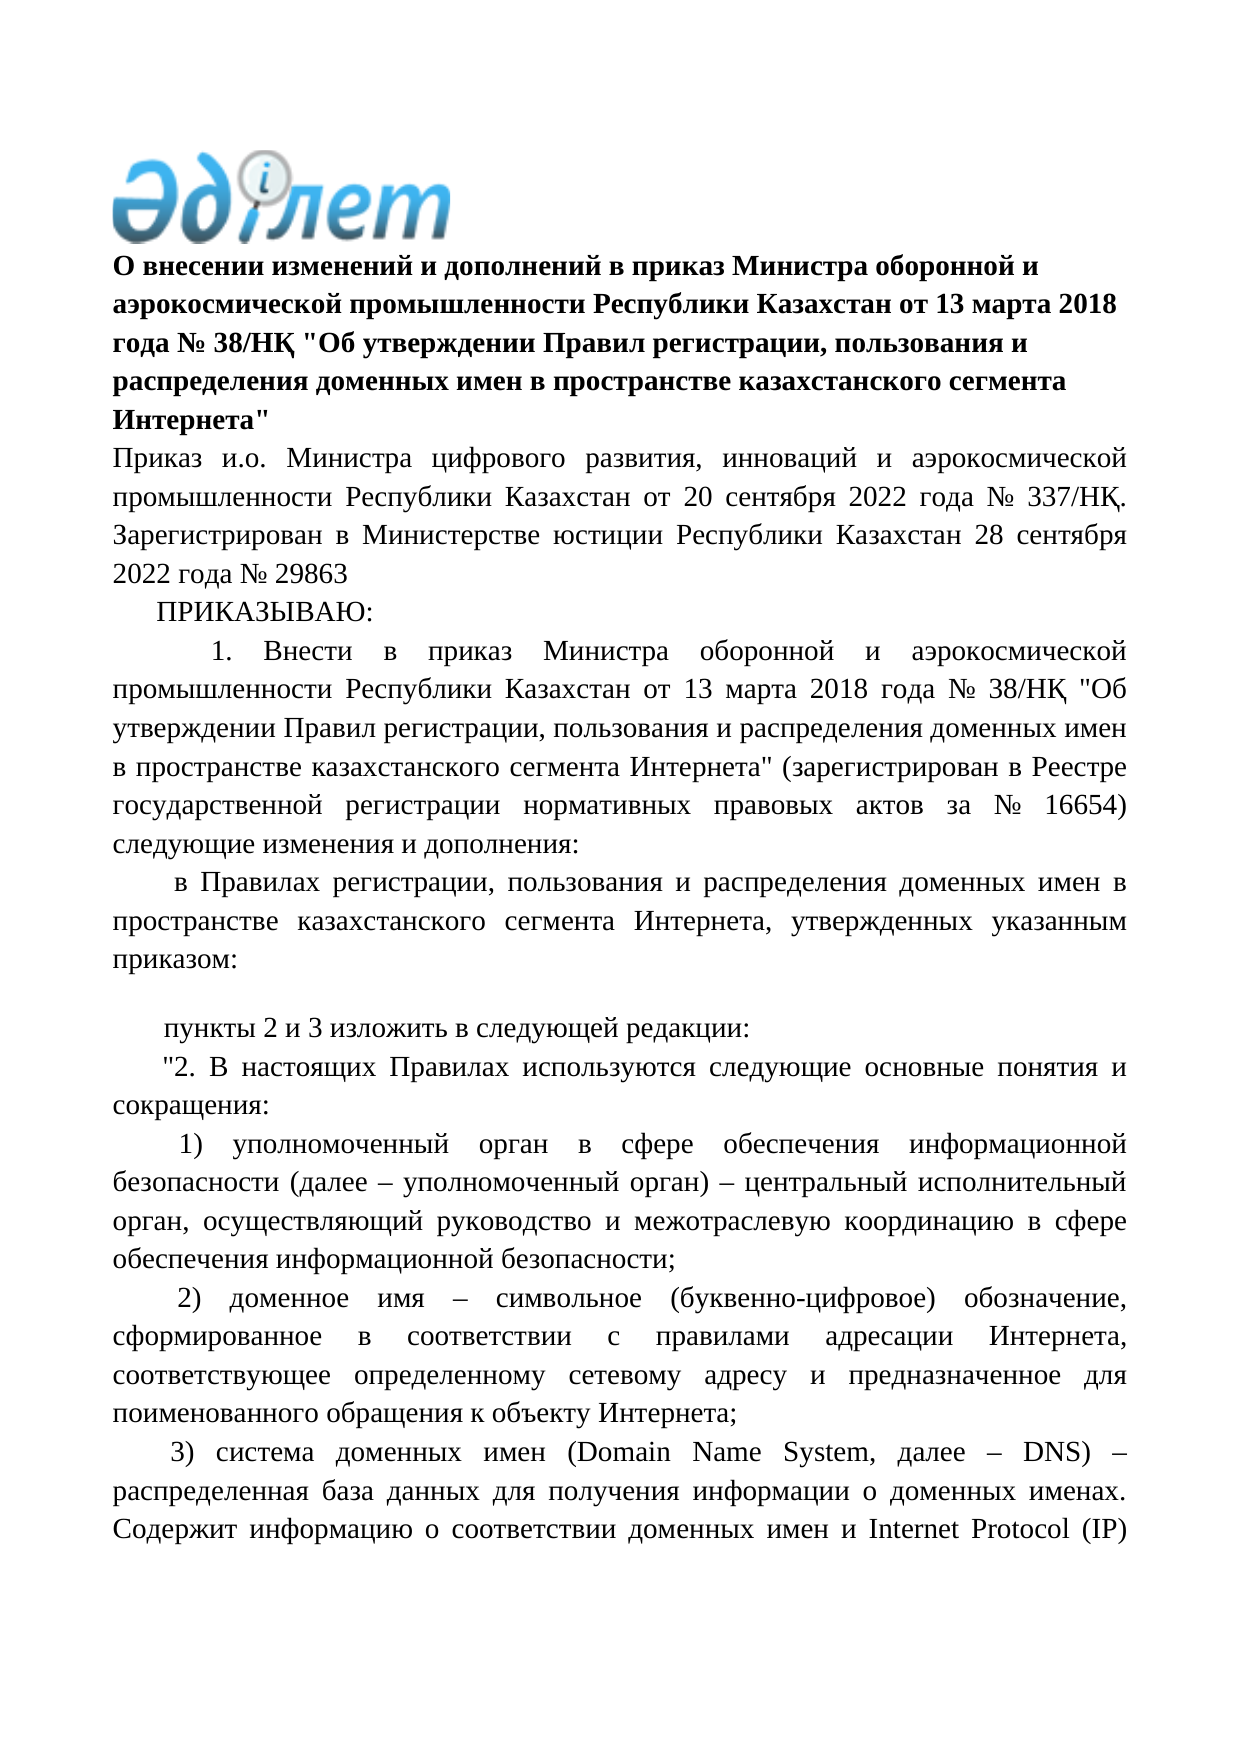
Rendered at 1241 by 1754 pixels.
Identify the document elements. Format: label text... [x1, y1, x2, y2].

text Приказ и.о. Министра цифрового развития, инноваций и аэрокосмической промышленности Республики Казахстан от 20 сентября 2022 года № 337/НҚ. Зарегистрирован в Министерстве юстиции Республики Казахстан 28 сентября 2022 года № 29863 [112, 440, 1128, 589]
text 2) доменное имя – символьное (буквенно-цифровое) обозначение, сформированное в соответствии с правилами адресации Интернета, соответствующее определенному сетевому адресу и предназначенное для поименованного обращения к объекту Интернета; [112, 1280, 1128, 1429]
text 1. Внести в приказ Министра оборонной и аэрокосмической промышленности Республики Казахстан от 13 марта 2018 года № 38/НҚ "Об утверждении Правил регистрации, пользования и распределения доменных имен в пространстве казахстанского сегмента Интернета" (зарегистрирован в Реестре государственной регистрации нормативных правовых актов за № 16654) следующие изменения и дополнения: [112, 633, 1128, 859]
text ПРИКАЗЫВАЮ: [112, 594, 1128, 628]
text в Правилах регистрации, пользования и распределения доменных имен в пространстве казахстанского сегмента Интернета, утвержденных указанным приказом: [112, 864, 1128, 975]
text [112, 1434, 1128, 1545]
text пункты 2 и 3 изложить в следующей редакции: [112, 1010, 1128, 1044]
text О внесении изменений и дополнений в приказ Министра оборонной и аэрокосмической промышленности Республики Казахстан от 13 марта 2018 года № 38/НҚ "Об утверждении Правил регистрации, пользования и распределения доменных имен в пространстве казахстанского сегмента Интернета" [112, 248, 1128, 435]
text "2. В настоящих Правилах используются следующие основные понятия и сокращения: [112, 1049, 1128, 1121]
text 1) уполномоченный орган в сфере обеспечения информационной безопасности (далее – уполномоченный орган) – центральный исполнительный орган, осуществляющий руководство и межотраслевую координацию в сфере обеспечения информационной безопасности; [112, 1126, 1128, 1275]
picture [112, 150, 451, 244]
